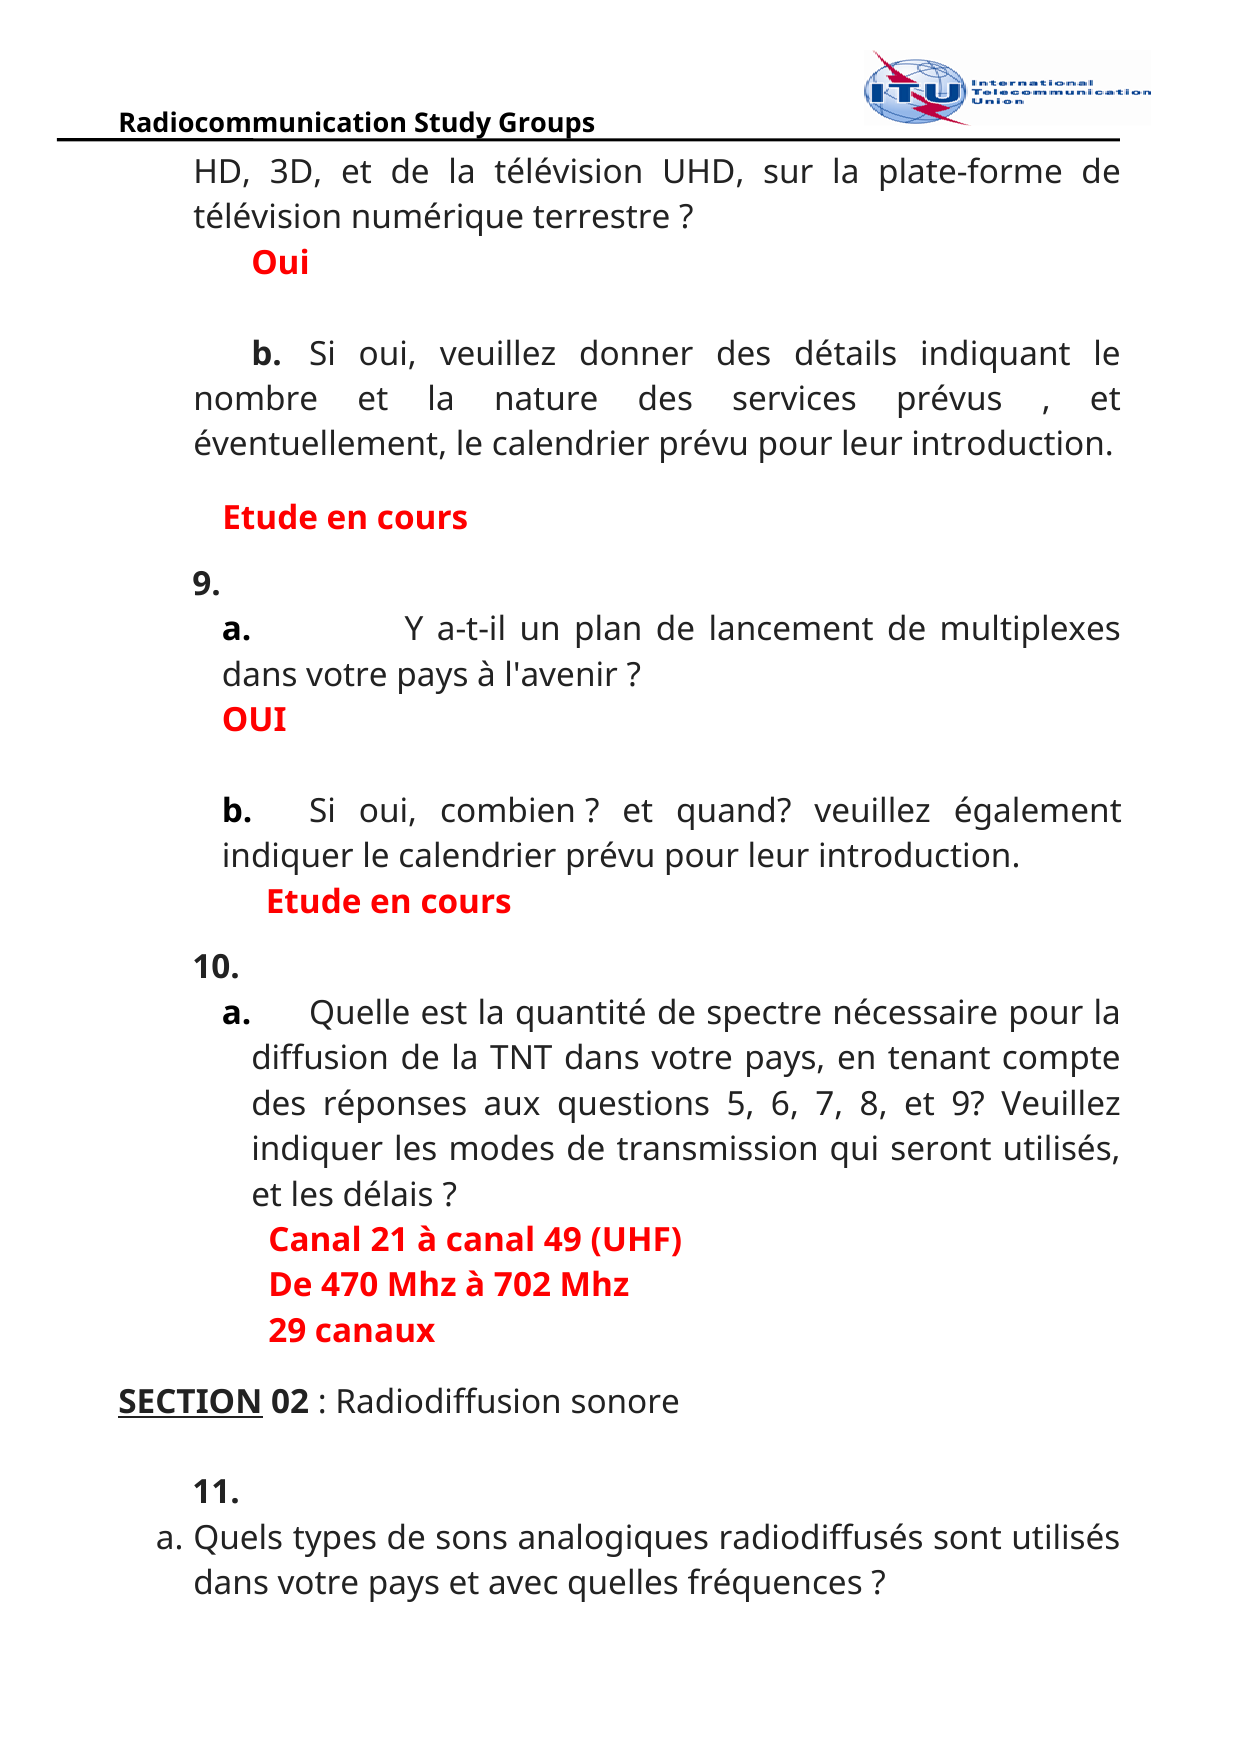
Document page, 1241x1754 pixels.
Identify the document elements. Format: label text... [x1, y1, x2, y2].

text Etude en cours [118, 494, 1122, 539]
text De 470 Mhz à 702 Mhz [268, 1261, 1122, 1307]
list Si oui, combien ? et quand? veuillez également indiquer le calendrier prévu pour leur introduction. [222, 787, 1122, 878]
list Si oui, veuillez donner des détails indiquant le nombre et la nature des services prévus , et éventuellement, le calendrier prévu pour leur introduction. [193, 329, 1122, 466]
list Quels types de sons analogiques radiodiffusés sont utilisés dans votre pays et avec quelles fréquences ? [156, 1514, 1122, 1604]
list Quelle est la quantité de spectre nécessaire pour la diffusion de la TNT dans votre pays, en tenant compte des réponses aux questions 5, 6, 7, 8, et 9? Veuillez indiquer les modes de transmission qui seront utilisés, et les délais ? [222, 989, 1122, 1216]
picture [863, 49, 1153, 126]
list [193, 148, 1122, 238]
list OUI [222, 696, 1122, 741]
list Oui [251, 238, 1122, 284]
text Canal 21 à canal 49 (UHF) [268, 1216, 1122, 1261]
list Y a-t-il un plan de lancement de multiplexes dans votre pays à l'avenir ? [222, 605, 1122, 696]
list Etude en cours [266, 878, 1122, 923]
text 29 canaux [268, 1307, 1122, 1352]
text SECTION 02 : Radiodiffusion sonore [118, 1377, 1122, 1423]
